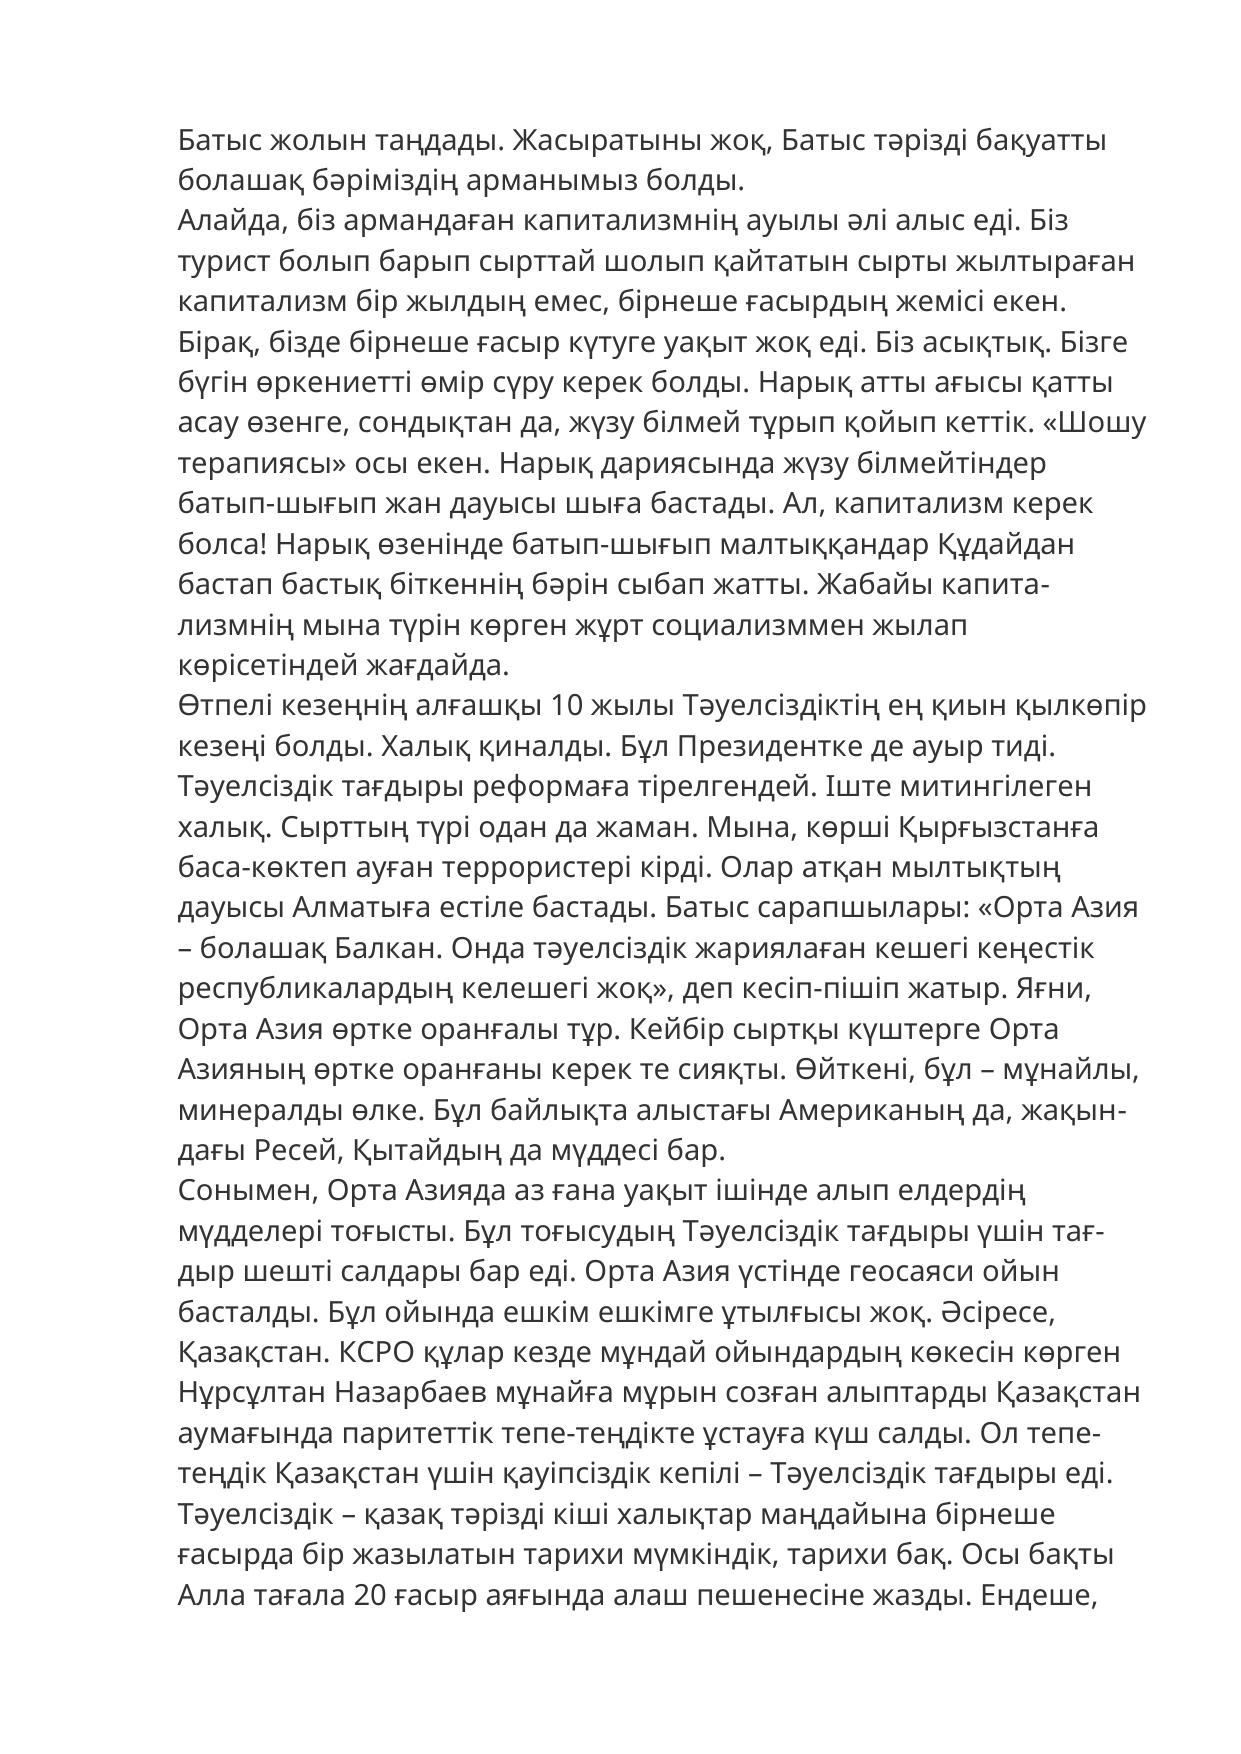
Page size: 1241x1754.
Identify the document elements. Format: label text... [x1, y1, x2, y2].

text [177, 118, 1152, 199]
text Өтпелі кезеңнің алғашқы 10 жылы Тәуелсіздіктің ең қиын қылкөпір кезеңі болды. Халық қиналды. Бұл Президентке де ауыр тиді. Тәуелсіздік тағдыры реформаға тірелгендей. Іште митингілеген халық. Сырттың түрі одан да жаман. Мына, көрші Қырғызстанға баса-көктеп ауған террористері кірді. Олар атқан мылтықтың дауысы Алматыға естіле бастады. Батыс сарапшылары: «Орта Азия – болашақ Балкан. Онда тәуелсіздік жариялаған кешегі кеңестік республикалардың келешегі жоқ», деп кесіп-пішіп жатыр. Яғни, Орта Азия өртке оранғалы тұр. Кейбір сыртқы күштерге Орта Азияның өртке оранғаны керек те сияқты. Өйткені, бұл – мұнайлы, минералды өлке. Бұл байлықта алыстағы Американың да, жақындағы Ресей, Қытайдың да мүддесі бар. [177, 684, 1152, 1169]
text Алайда, біз армандаған капитализмнің ауылы әлі алыс еді. Біз турист болып барып сырттай шолып қайтатын сырты жылтыраған капитализм бір жылдың емес, бірнеше ғасырдың жемісі екен. Бірақ, бізде бірнеше ғасыр күтуге уақыт жоқ еді. Біз асықтық. Бізге бүгін өркениетті өмір сүру керек болды. Нарық атты ағысы қатты асау өзенге, сондықтан да, жүзу білмей тұрып қойып кеттік. «Шошу терапиясы» осы екен. Нарық дариясында жүзу білмейтіндер батып-шығып жан дауысы шыға бастады. Ал, капитализм керек болса! Нарық өзенінде батып-шығып малтыққандар Құдайдан бастап бастық біткеннің бәрін сыбап жатты. Жабайы капитализмнің мына түрін көрген жұрт социализммен жылап көрісетіндей жағдайда. [177, 199, 1152, 684]
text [177, 1169, 1152, 1613]
